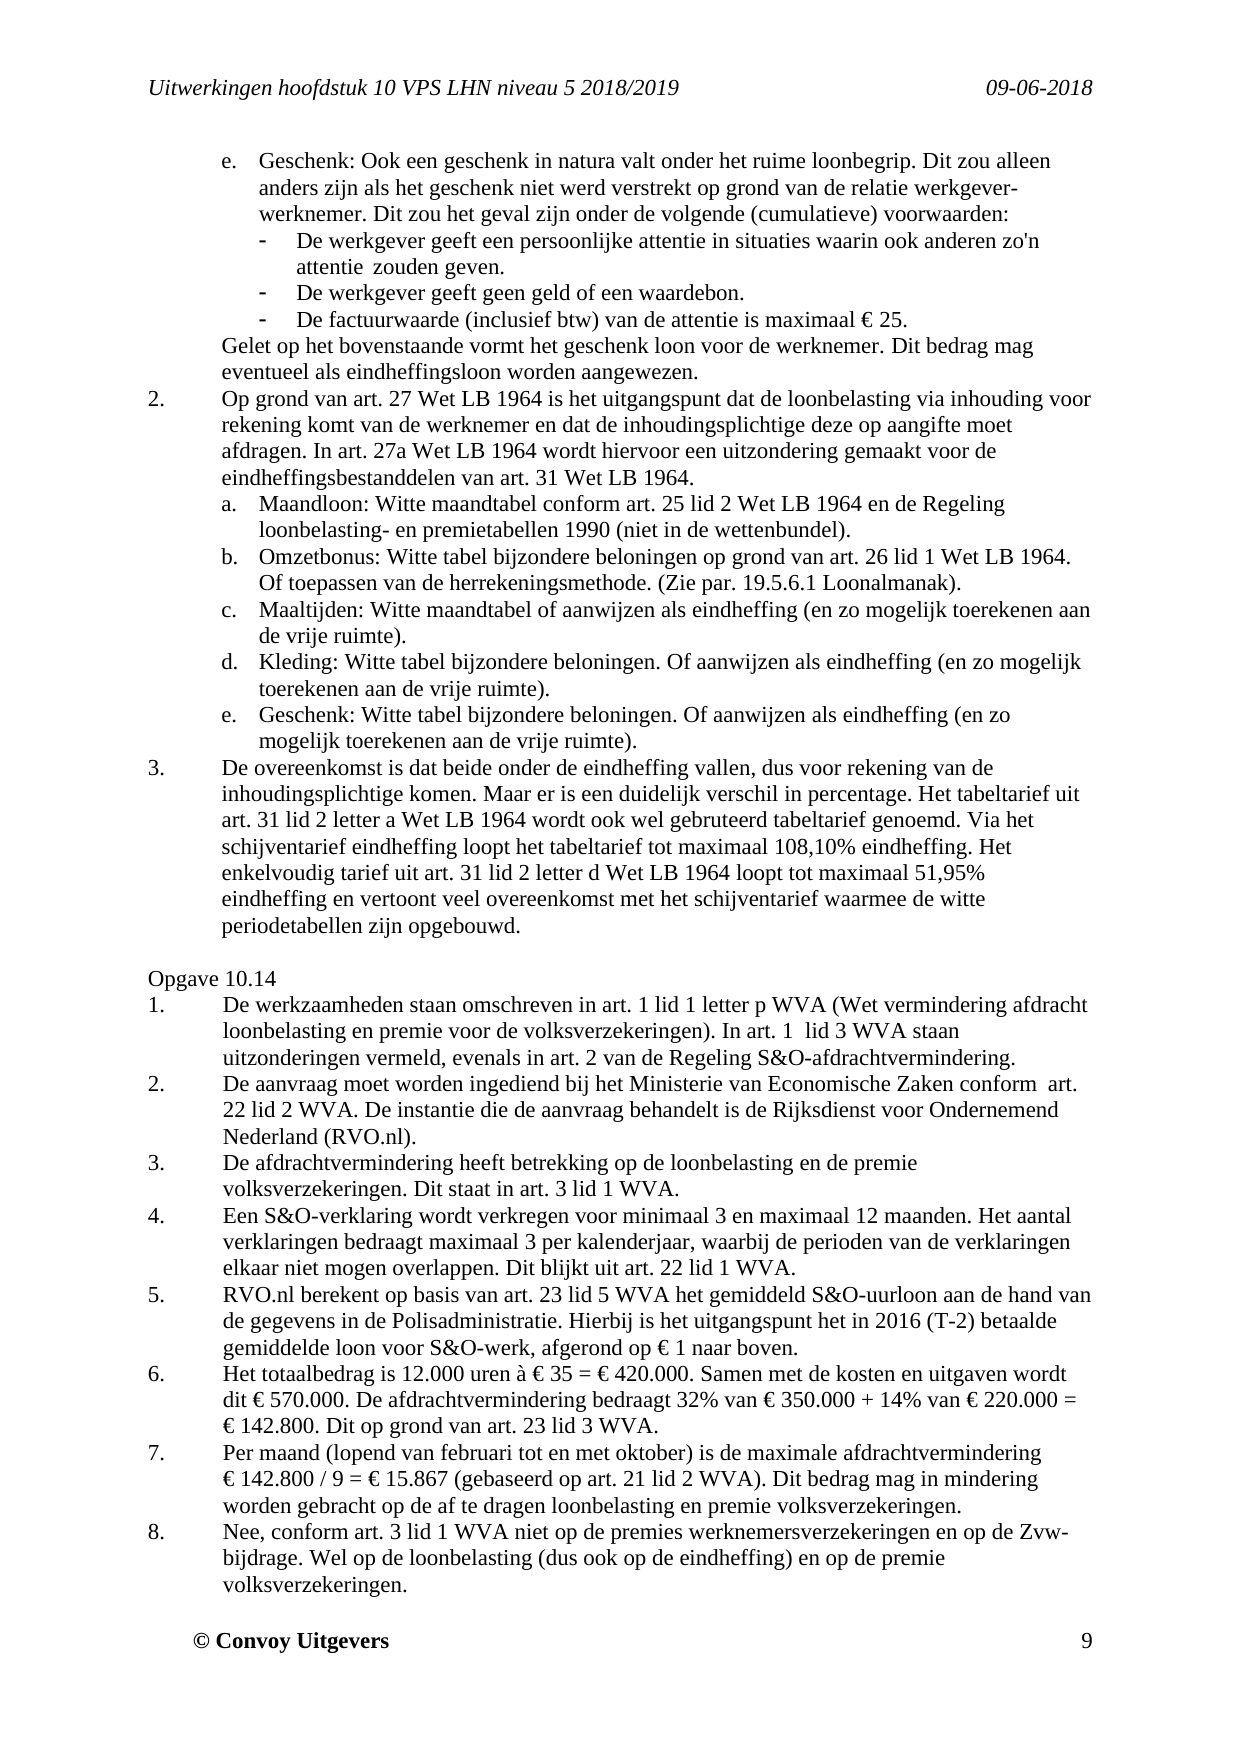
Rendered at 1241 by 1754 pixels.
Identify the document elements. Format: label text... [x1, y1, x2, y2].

text 4. Een S&O-verklaring wordt verkregen voor minimaal 3 en maximaal 12 maanden. Het aantal verklaringen bedraagt maximaal 3 per kalenderjaar, waarbij de perioden van de verklaringen elkaar niet mogen overlappen. Dit blijkt uit art. 22 lid 1 WVA. [148, 1202, 1093, 1281]
list Maandloon: Witte maandtabel conform art. 25 lid 2 Wet LB 1964 en de Regeling loonbelasting- en premietabellen 1990 (niet in de wettenbundel). [221, 490, 1093, 543]
text 1. De werkzaamheden staan omschreven in art. 1 lid 1 letter p WVA (Wet vermindering afdracht loonbelasting en premie voor de volksverzekeringen). In art. 1 lid 3 WVA staan uitzonderingen vermeld, evenals in art. 2 van de Regeling S&O-afdrachtvermindering. [148, 991, 1093, 1070]
list De factuurwaarde (inclusief btw) van de attentie is maximaal € 25. [258, 306, 1093, 332]
text 2. De aanvraag moet worden ingediend bij het Ministerie van Economische Zaken conform art. 22 lid 2 WVA. De instantie die de aanvraag behandelt is de Rijksdienst voor Ondernemend Nederland (RVO.nl). [148, 1070, 1093, 1149]
text 8. Nee, conform art. 3 lid 1 WVA niet op de premies werknemersverzekeringen en op de Zvw-bijdrage. Wel op de loonbelasting (dus ook op de eindheffing) en op de premie volksverzekeringen. [148, 1518, 1093, 1597]
text 3. De overeenkomst is dat beide onder de eindheffing vallen, dus voor rekening van de inhoudingsplichtige komen. Maar er is een duidelijk verschil in percentage. Het tabeltarief uit art. 31 lid 2 letter a Wet LB 1964 wordt ook wel gebruteerd tabeltarief genoemd. Via het schijventarief eindheffing loopt het tabeltarief tot maximaal 108,10% eindheffing. Het enkelvoudig tarief uit art. 31 lid 2 letter d Wet LB 1964 loopt tot maximaal 51,95% eindheffing en vertoont veel overeenkomst met het schijventarief waarmee de witte periodetabellen zijn opgebouwd. [148, 754, 1093, 938]
list Omzetbonus: Witte tabel bijzondere beloningen op grond van art. 26 lid 1 Wet LB 1964. Of toepassen van de herrekeningsmethode. (Zie par. 19.5.6.1 Loonalmanak). [221, 543, 1093, 596]
list Kleding: Witte tabel bijzondere beloningen. Of aanwijzen als eindheffing (en zo mogelijk toerekenen aan de vrije ruimte). [221, 648, 1093, 701]
text 6. Het totaalbedrag is 12.000 uren à € 35 = € 420.000. Samen met de kosten en uitgaven wordt dit € 570.000. De afdrachtvermindering bedraagt 32% van € 350.000 + 14% van € 220.000 = € 142.800. Dit op grond van art. 23 lid 3 WVA. [148, 1360, 1093, 1439]
text 5. RVO.nl berekent op basis van art. 23 lid 5 WVA het gemiddeld S&O-uurloon aan de hand van de gegevens in de Polisadministratie. Hierbij is het uitgangspunt het in 2016 (T-2) betaalde gemiddelde loon voor S&O-werk, afgerond op € 1 naar boven. [148, 1281, 1093, 1360]
text 3. De afdrachtvermindering heeft betrekking op de loonbelasting en de premie volksverzekeringen. Dit staat in art. 3 lid 1 WVA. [148, 1149, 1093, 1202]
list Maaltijden: Witte maandtabel of aanwijzen als eindheffing (en zo mogelijk toerekenen aan de vrije ruimte). [221, 596, 1093, 648]
list De werkgever geeft geen geld of een waardebon. [258, 279, 1093, 306]
text Gelet op het bovenstaande vormt het geschenk loon voor de werknemer. Dit bedrag mag eventueel als eindheffingsloon worden aangewezen. [148, 332, 1093, 385]
list De werkgever geeft een persoonlijke attentie in situaties waarin ook anderen zo'n attentie zouden geven. [258, 227, 1093, 279]
list Geschenk: Witte tabel bijzondere beloningen. Of aanwijzen als eindheffing (en zo mogelijk toerekenen aan de vrije ruimte). [221, 701, 1093, 754]
text Opgave 10.14 [148, 964, 1093, 991]
text 2. Op grond van art. 27 Wet LB 1964 is het uitgangspunt dat de loonbelasting via inhouding voor rekening komt van de werknemer en dat de inhoudingsplichtige deze op aangifte moet afdragen. In art. 27a Wet LB 1964 wordt hiervoor een uitzondering gemaakt voor de eindheffingsbestanddelen van art. 31 Wet LB 1964. [148, 385, 1093, 490]
text 7. Per maand (lopend van februari tot en met oktober) is de maximale afdrachtvermindering € 142.800 / 9 = € 15.867 (gebaseerd op art. 21 lid 2 WVA). Dit bedrag mag in mindering worden gebracht op de af te dragen loonbelasting en premie volksverzekeringen. [148, 1439, 1093, 1518]
list Geschenk: Ook een geschenk in natura valt onder het ruime loonbegrip. Dit zou alleen anders zijn als het geschenk niet werd verstrekt op grond van de relatie werkgever-werknemer. Dit zou het geval zijn onder de volgende (cumulatieve) voorwaarden: [221, 148, 1093, 227]
